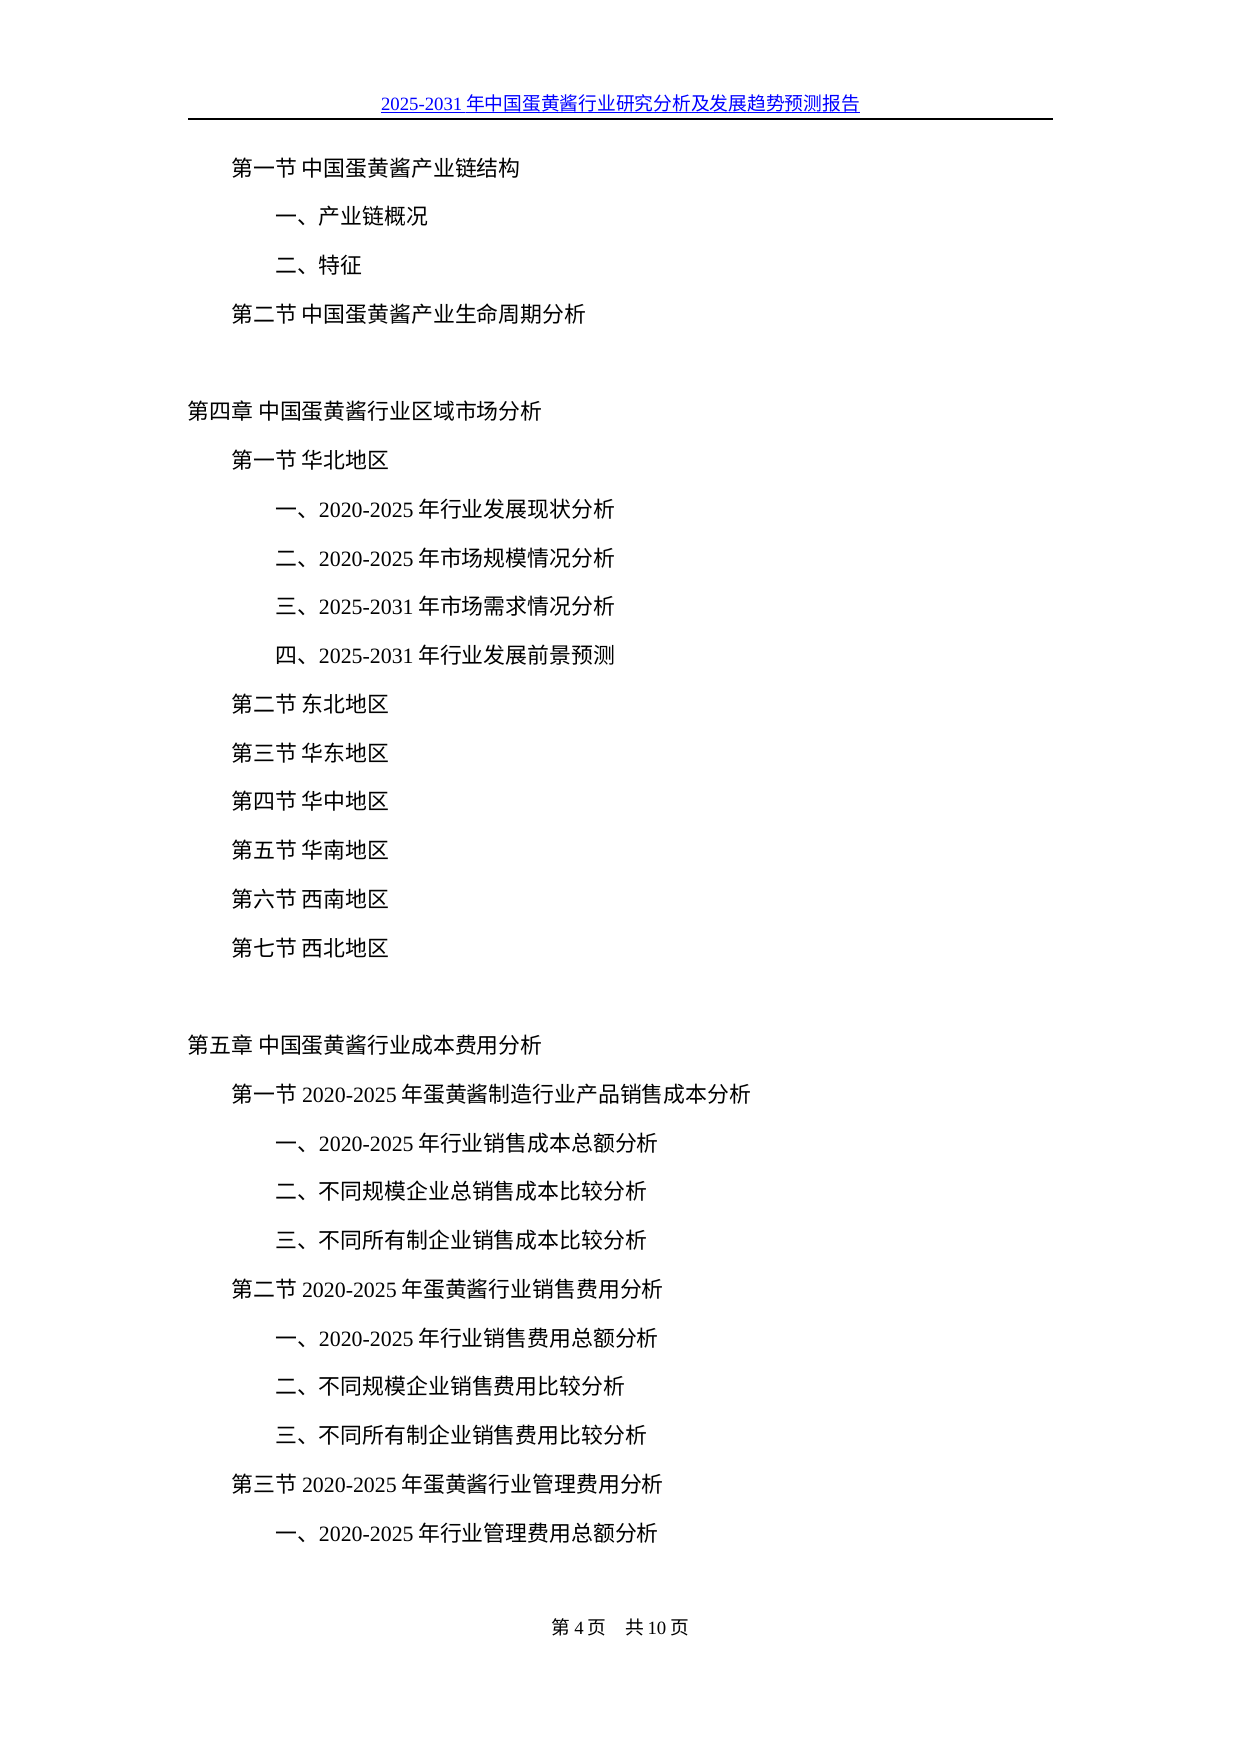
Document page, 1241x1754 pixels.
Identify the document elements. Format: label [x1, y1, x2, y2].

text [187, 150, 1053, 1548]
